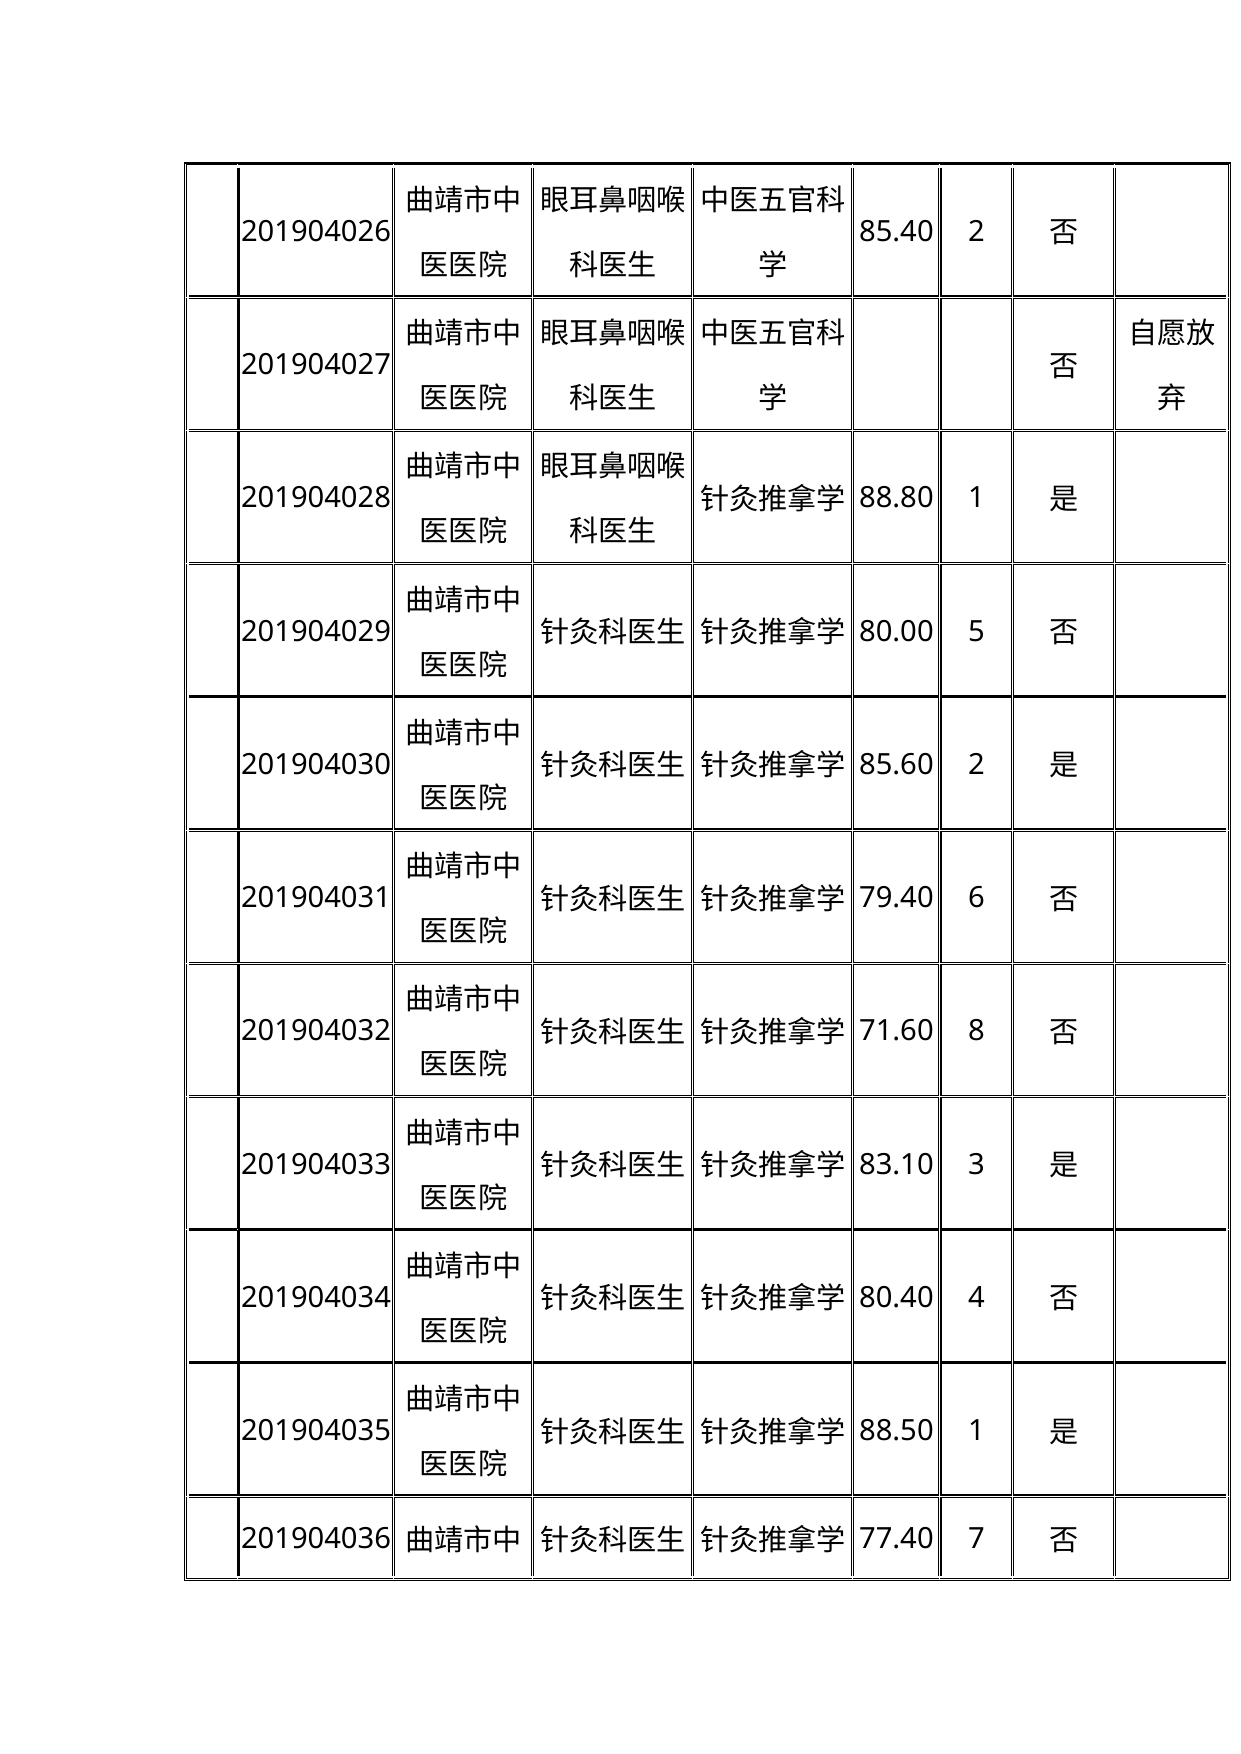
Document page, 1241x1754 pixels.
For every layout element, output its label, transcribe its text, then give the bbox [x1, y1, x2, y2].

table_cell [187, 695, 237, 828]
table_cell 针灸科医生 [534, 698, 691, 828]
table_cell 曲靖市中医医院 [395, 1364, 531, 1494]
table_cell [187, 828, 237, 961]
table_cell 4 [942, 1231, 1011, 1361]
table_cell 8 [942, 965, 1011, 1094]
table_cell 针灸科医生 [534, 565, 691, 695]
table_cell [187, 1361, 237, 1494]
table_cell [187, 1494, 238, 1578]
table_cell 3 [942, 1098, 1011, 1228]
table_cell [942, 299, 1011, 428]
table_cell [1116, 1361, 1228, 1494]
table_cell 眼耳鼻咽喉科医生 [534, 432, 691, 562]
table_cell 针灸推拿学 [693, 1498, 853, 1578]
table_cell 中医五官科学 [693, 165, 853, 295]
table_cell [1115, 1494, 1228, 1578]
table_cell [1116, 695, 1228, 828]
table_cell 针灸推拿学 [694, 432, 851, 562]
table_cell 针灸科医生 [534, 832, 691, 961]
table_cell 曲靖市中医医院 [395, 698, 531, 828]
table_cell [185, 1228, 237, 1361]
table_cell 83.10 [854, 1098, 938, 1228]
table_cell 曲靖市中医医院 [395, 565, 531, 695]
table_cell [187, 961, 237, 1094]
table_cell 针灸科医生 [533, 1498, 693, 1578]
table_cell 曲靖市中医医院 [395, 1231, 531, 1361]
table_cell 曲靖市中医医院 [395, 1098, 531, 1228]
table_cell 是 [1014, 1364, 1113, 1494]
table_cell [1116, 429, 1228, 562]
table_cell 针灸科医生 [534, 965, 691, 1094]
table_cell [187, 164, 238, 295]
table_cell 85.40 [853, 164, 940, 295]
table_cell 88.80 [854, 432, 938, 562]
table_cell 85.60 [854, 698, 938, 828]
table_cell 201904030 [240, 698, 392, 828]
table_cell 曲靖市中医医院 [395, 832, 531, 961]
table_cell 否 [1014, 565, 1113, 695]
table_cell 眼耳鼻咽喉科医生 [533, 165, 693, 295]
table_cell 7 [940, 1498, 1013, 1578]
table_cell 否 [1014, 1231, 1113, 1361]
table_cell 是 [1014, 432, 1113, 562]
table_cell 是 [1014, 698, 1113, 828]
table_cell 针灸科医生 [534, 1231, 691, 1361]
table_cell 1 [942, 432, 1011, 562]
table_cell 5 [942, 565, 1011, 695]
table_cell 否 [1013, 165, 1114, 295]
table_cell 2 [942, 698, 1011, 828]
table_cell 曲靖市中医医院 [395, 965, 531, 1094]
table_cell 自愿放弃 [1116, 295, 1228, 428]
table_cell 中医五官科学 [694, 299, 851, 428]
table_cell 针灸科医生 [534, 1098, 691, 1228]
table_cell 曲靖市中医医院 [395, 299, 531, 428]
table_cell [1116, 828, 1228, 961]
table_cell 71.60 [854, 965, 938, 1094]
table_cell 是 [1014, 1098, 1113, 1228]
table_cell [185, 562, 238, 695]
table_cell 2 [940, 165, 1013, 295]
table_cell 80.40 [854, 1231, 938, 1361]
table_cell [1116, 1228, 1229, 1361]
table_cell 针灸推拿学 [694, 1364, 851, 1494]
table_cell 201904031 [240, 832, 392, 961]
table_cell 曲靖市中医医院 [394, 165, 533, 295]
table_cell 针灸推拿学 [694, 1231, 851, 1361]
table_cell [1115, 165, 1228, 295]
table_cell 88.50 [854, 1364, 938, 1494]
table_cell [187, 1095, 237, 1228]
table_cell 201904028 [240, 432, 392, 562]
table_cell [1116, 961, 1228, 1094]
table_cell 眼耳鼻咽喉科医生 [534, 299, 691, 428]
table_cell 79.40 [854, 832, 938, 961]
table_cell 否 [1013, 1498, 1114, 1578]
table_cell 针灸推拿学 [694, 698, 851, 828]
table_cell [187, 295, 237, 428]
table_cell 否 [1014, 299, 1113, 428]
table_cell 针灸科医生 [534, 1364, 691, 1494]
table_cell 77.40 [853, 1494, 940, 1578]
table_cell 曲靖市中医医院 [394, 1498, 533, 1578]
table_cell 201904034 [240, 1231, 392, 1361]
table_cell 201904033 [240, 1098, 392, 1228]
table_cell [1115, 562, 1229, 695]
table_cell 201904026 [238, 165, 394, 295]
table_cell [1116, 1095, 1228, 1228]
table_cell 否 [1014, 965, 1113, 1094]
table_cell 针灸推拿学 [694, 565, 851, 695]
table_cell 曲靖市中医医院 [395, 432, 531, 562]
table_cell 201904032 [240, 965, 392, 1094]
table_cell 1 [942, 1364, 1011, 1494]
table_cell [187, 429, 237, 562]
table_cell 201904029 [240, 565, 392, 695]
table_cell [854, 299, 938, 428]
table_cell 6 [942, 832, 1011, 961]
table_cell 80.00 [854, 565, 938, 695]
table_cell 201904036 [238, 1498, 394, 1578]
table_cell 否 [1014, 832, 1113, 961]
table_cell 针灸推拿学 [694, 965, 851, 1094]
table_cell 针灸推拿学 [694, 832, 851, 961]
table_cell 201904027 [240, 299, 392, 428]
table_cell 针灸推拿学 [694, 1098, 851, 1228]
table_cell 201904035 [240, 1364, 392, 1494]
